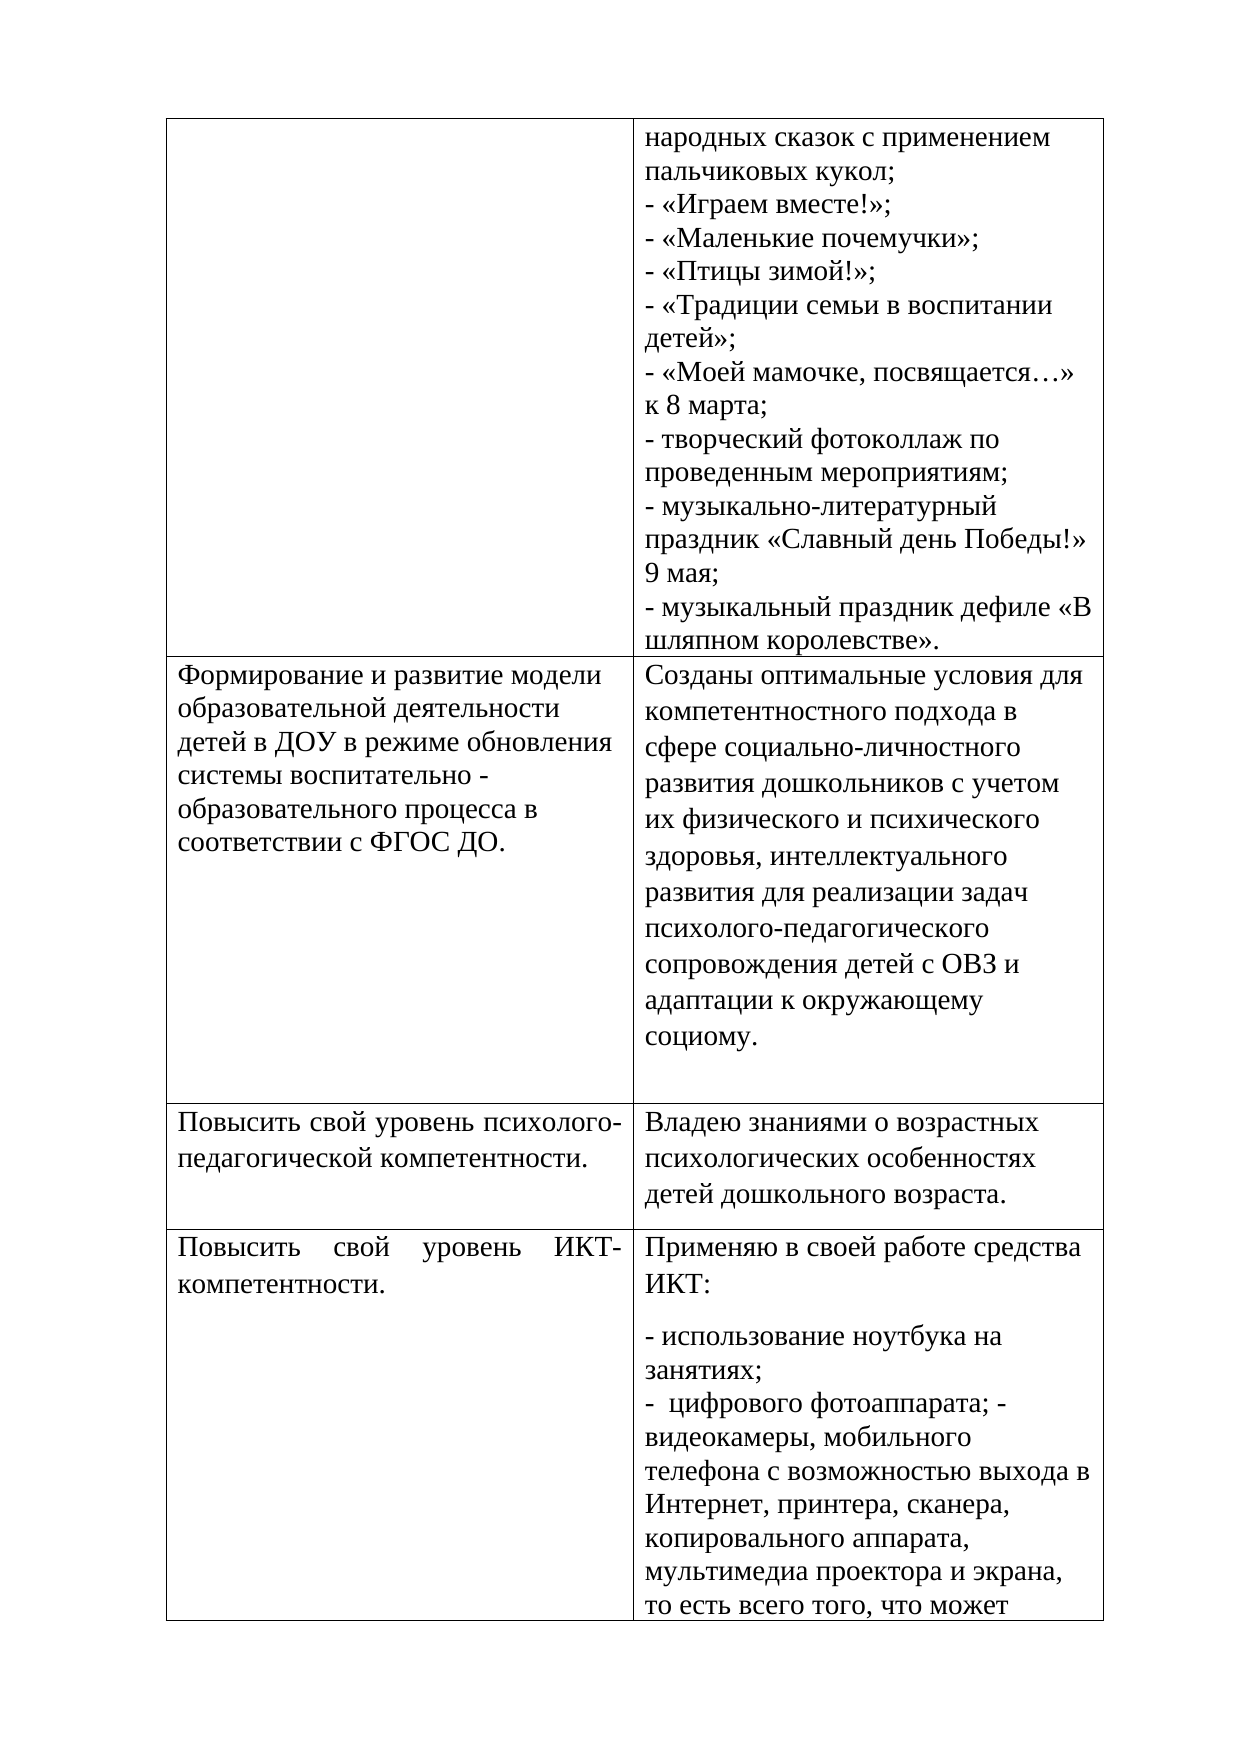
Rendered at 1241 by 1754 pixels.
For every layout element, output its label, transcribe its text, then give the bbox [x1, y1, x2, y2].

table_cell Повысить свой уровень психолого-педагогической компетентности. [167, 1104, 633, 1228]
table_cell Владею знаниями о возрастных психологических особенностях детей дошкольного возраста. [634, 1104, 1103, 1228]
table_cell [167, 119, 633, 656]
table_cell Формирование и развитие модели образовательной деятельности детей в ДОУ в режиме обновления системы воспитательно - образовательного процесса в соответствии с ФГОС ДО. [167, 657, 633, 1103]
table_cell Созданы оптимальные условия для компетентностного подхода в сфере социально-личностного развития дошкольников с учетом их физического и психического здоровья, интеллектуального развития для реализации задач психолого-педагогического сопровождения детей с ОВЗ и адаптации к окружающему социому. [634, 657, 1103, 1103]
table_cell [634, 119, 1103, 656]
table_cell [167, 1230, 633, 1620]
